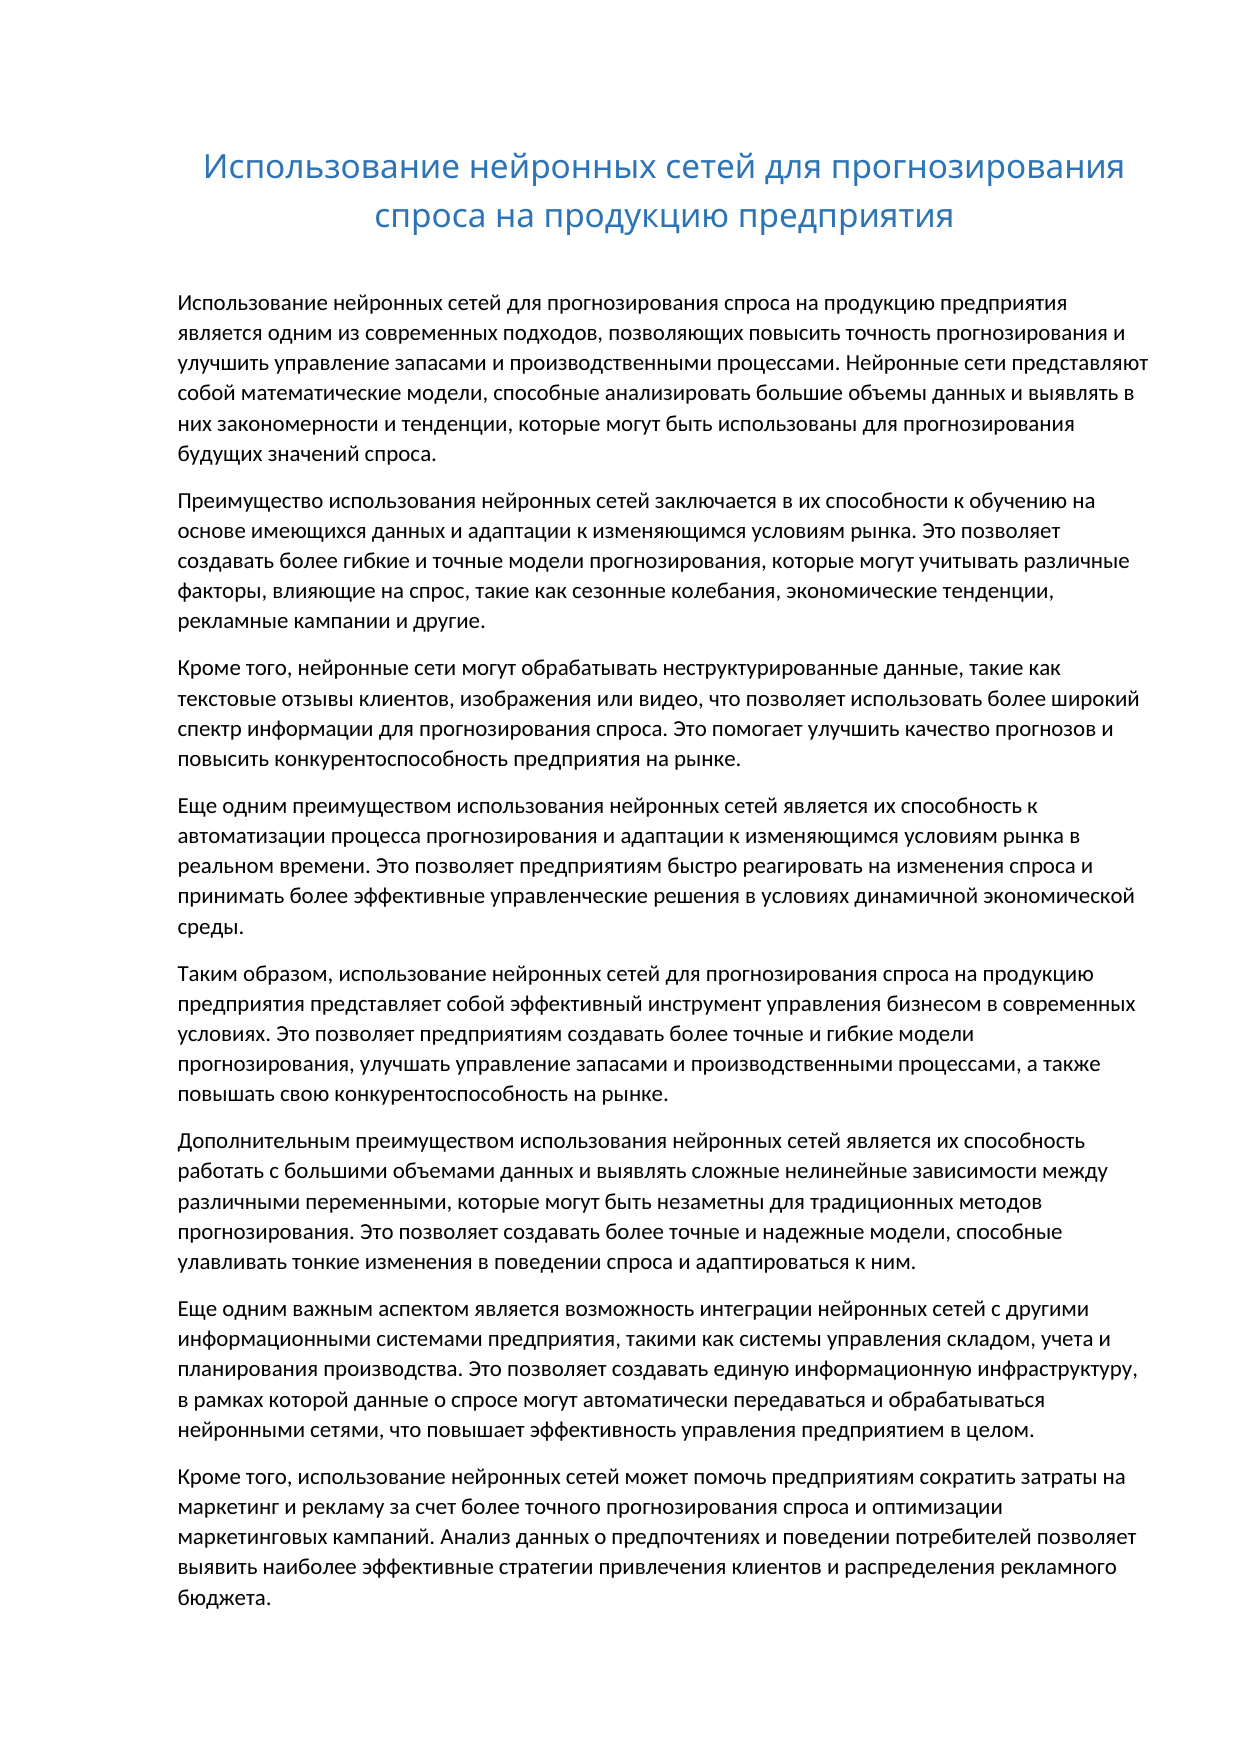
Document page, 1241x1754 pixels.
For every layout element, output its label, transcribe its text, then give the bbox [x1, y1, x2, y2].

text Таким образом, использование нейронных сетей для прогнозирования спроса на продукцию предприятия представляет собой эффективный инструмент управления бизнесом в современных условиях. Это позволяет предприятиям создавать более точные и гибкие модели прогнозирования, улучшать управление запасами и производственными процессами, а также повышать свою конкурентоспособность на рынке. [177, 959, 1152, 1108]
text Кроме того, использование нейронных сетей может помочь предприятиям сократить затраты на маркетинг и рекламу за счет более точного прогнозирования спроса и оптимизации маркетинговых кампаний. Анализ данных о предпочтениях и поведении потребителей позволяет выявить наиболее эффективные стратегии привлечения клиентов и распределения рекламного бюджета. [177, 1462, 1152, 1611]
text Еще одним преимуществом использования нейронных сетей является их способность к автоматизации процесса прогнозирования и адаптации к изменяющимся условиям рынка в реальном времени. Это позволяет предприятиям быстро реагировать на изменения спроса и принимать более эффективные управленческие решения в условиях динамичной экономической среды. [177, 791, 1152, 940]
text Дополнительным преимуществом использования нейронных сетей является их способность работать с большими объемами данных и выявлять сложные нелинейные зависимости между различными переменными, которые могут быть незаметны для традиционных методов прогнозирования. Это позволяет создавать более точные и надежные модели, способные улавливать тонкие изменения в поведении спроса и адаптироваться к ним. [177, 1126, 1152, 1275]
text Преимущество использования нейронных сетей заключается в их способности к обучению на основе имеющихся данных и адаптации к изменяющимся условиям рынка. Это позволяет создавать более гибкие и точные модели прогнозирования, которые могут учитывать различные факторы, влияющие на спрос, такие как сезонные колебания, экономические тенденции, рекламные кампании и другие. [177, 486, 1152, 635]
text Еще одним важным аспектом является возможность интеграции нейронных сетей с другими информационными системами предприятия, такими как системы управления складом, учета и планирования производства. Это позволяет создавать единую информационную инфраструктуру, в рамках которой данные о спросе могут автоматически передаваться и обрабатываться нейронными сетями, что повышает эффективность управления предприятием в целом. [177, 1294, 1152, 1443]
text Использование нейронных сетей для прогнозирования спроса на продукцию предприятия является одним из современных подходов, позволяющих повысить точность прогнозирования и улучшить управление запасами и производственными процессами. Нейронные сети представляют собой математические модели, способные анализировать большие объемы данных и выявлять в них закономерности и тенденции, которые могут быть использованы для прогнозирования будущих значений спроса. [177, 288, 1152, 467]
subtitle Использование нейронных сетей для прогнозирования спроса на продукцию предприятия [177, 143, 1152, 237]
text Кроме того, нейронные сети могут обрабатывать неструктурированные данные, такие как текстовые отзывы клиентов, изображения или видео, что позволяет использовать более широкий спектр информации для прогнозирования спроса. Это помогает улучшить качество прогнозов и повысить конкурентоспособность предприятия на рынке. [177, 653, 1152, 772]
